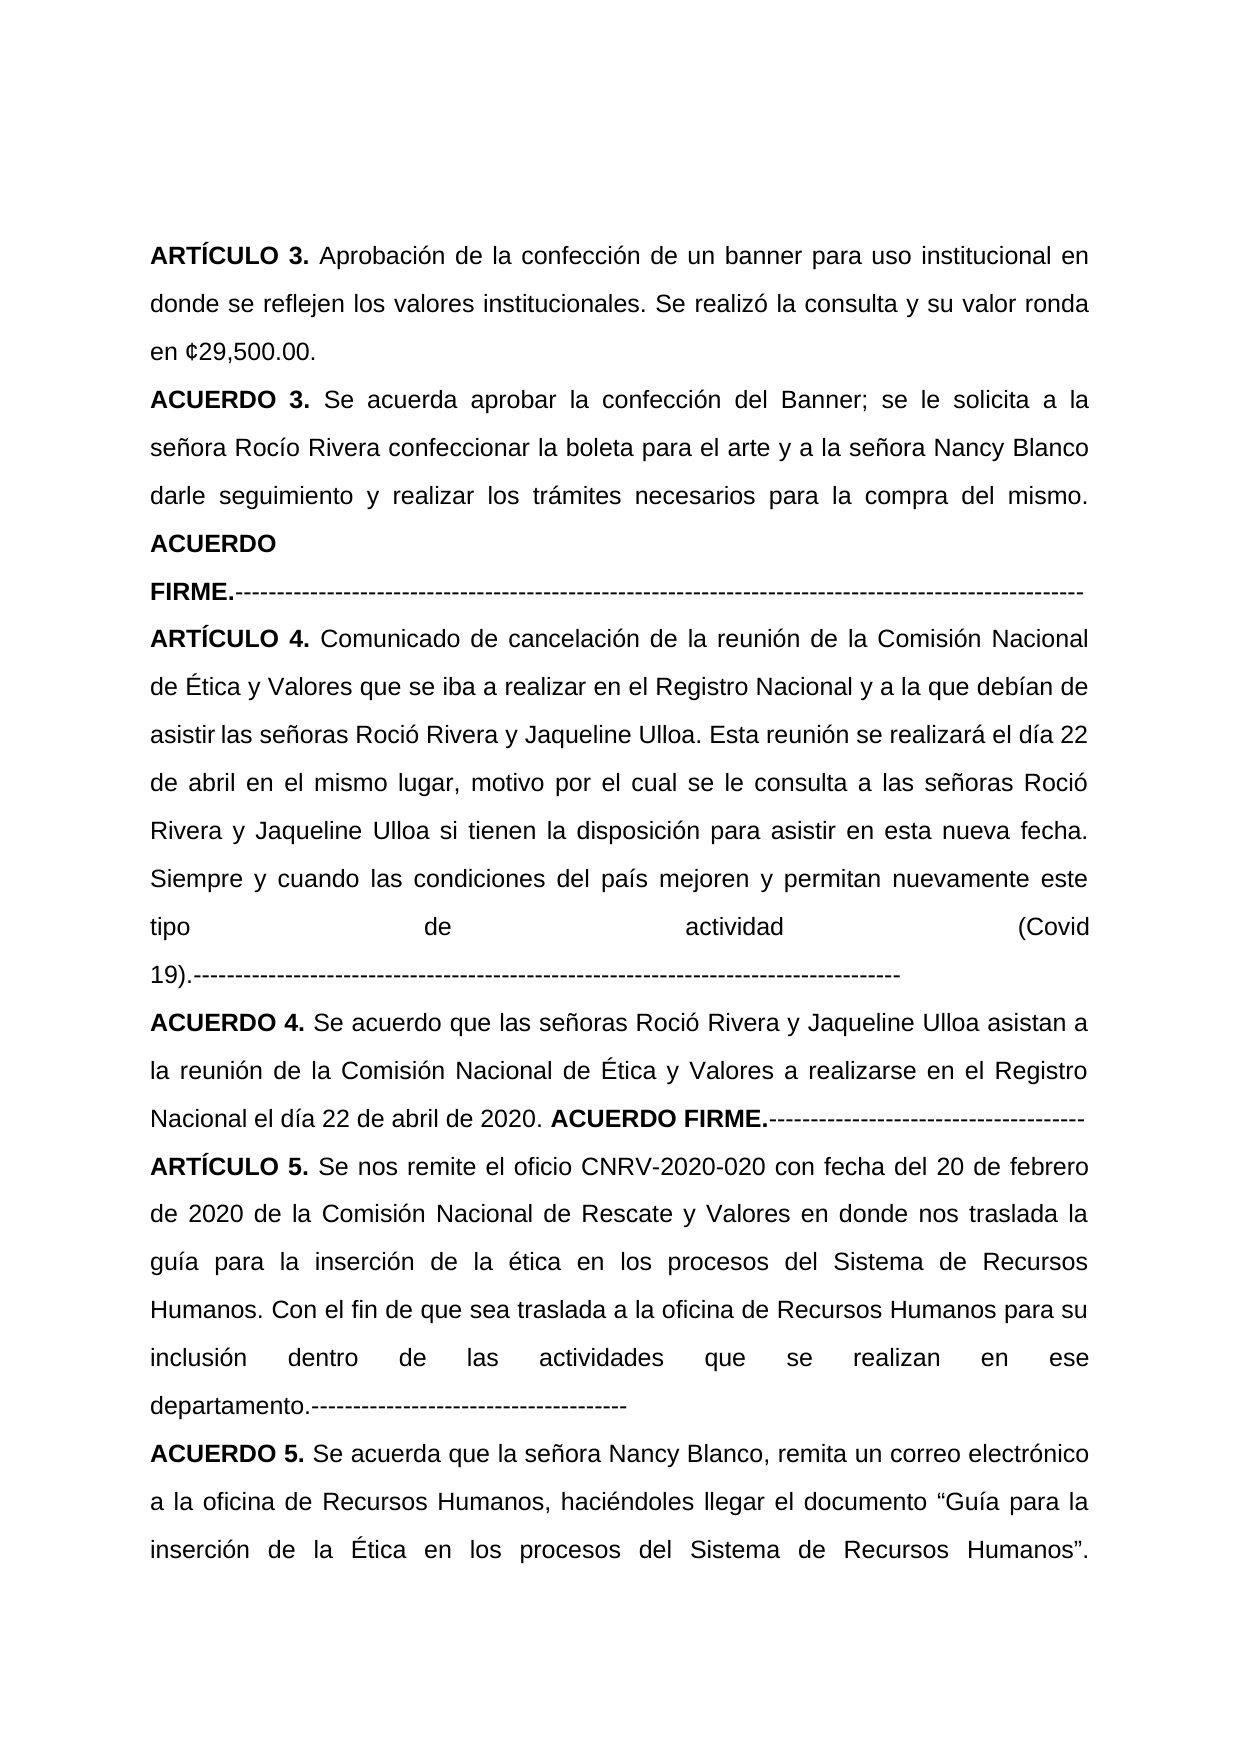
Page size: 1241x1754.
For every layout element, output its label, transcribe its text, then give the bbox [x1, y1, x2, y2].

text ACUERDO 4. Se acuerdo que las señoras Roció Rivera y Jaqueline Ulloa asistan a la reunión de la Comisión Nacional de Ética y Valores a realizarse en el Registro Nacional el día 22 de abril de 2020. ACUERDO FIRME.-------------------------------------- [150, 993, 1090, 1137]
text ARTÍCULO 4. Comunicado de cancelación de la reunión de la Comisión Nacional de Ética y Valores que se iba a realizar en el Registro Nacional y a la que debían de asistir las señoras Roció Rivera y Jaqueline Ulloa. Esta reunión se realizará el día 22 de abril en el mismo lugar, motivo por el cual se le consulta a las señoras Roció Rivera y Jaqueline Ulloa si tienen la disposición para asistir en esta nueva fecha. Siempre y cuando las condiciones del país mejoren y permitan nuevamente este tipo de actividad (Covid 19).------------------------------------------------------------------------------------- [150, 609, 1090, 993]
text ARTÍCULO 3. Aprobación de la confección de un banner para uso institucional en donde se reflejen los valores institucionales. Se realizó la consulta y su valor ronda en ¢29,500.00. [150, 226, 1090, 370]
text ACUERDO 3. Se acuerda aprobar la confección del Banner; se le solicita a la señora Rocío Rivera confeccionar la boleta para el arte y a la señora Nancy Blanco darle seguimiento y realizar los trámites necesarios para la compra del mismo. ACUERDO FIRME.------------------------------------------------------------------------------------------------------ [150, 370, 1090, 609]
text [150, 1424, 1090, 1568]
text ARTÍCULO 5. Se nos remite el oficio CNRV-2020-020 con fecha del 20 de febrero de 2020 de la Comisión Nacional de Rescate y Valores en donde nos traslada la guía para la inserción de la ética en los procesos del Sistema de Recursos Humanos. Con el fin de que sea traslada a la oficina de Recursos Humanos para su inclusión dentro de las actividades que se realizan en ese departamento.-------------------------------------- [150, 1137, 1090, 1424]
